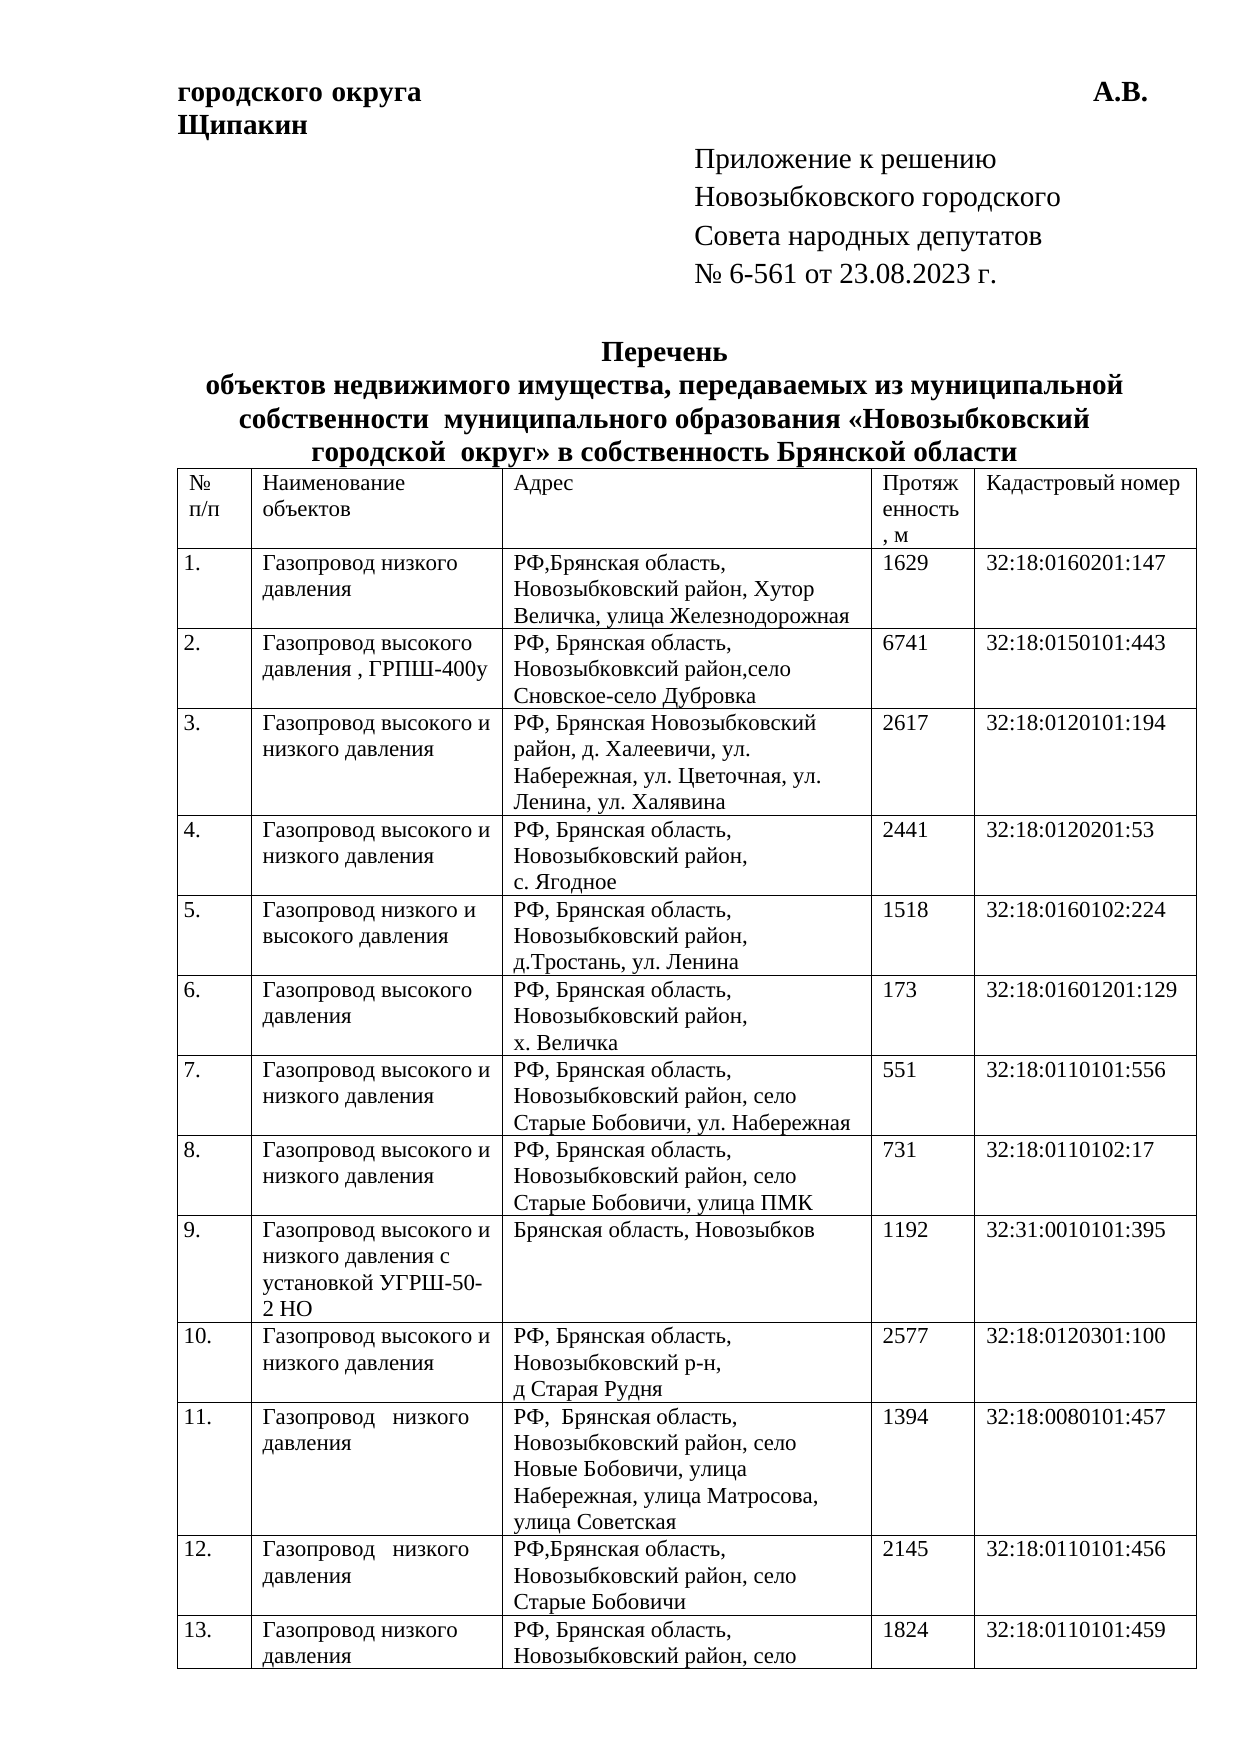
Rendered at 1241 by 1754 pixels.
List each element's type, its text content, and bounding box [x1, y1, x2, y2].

table_cell РФ,Брянская область, Новозыбковский район, Хутор Величка, улица Железнодорожная [503, 549, 871, 628]
text объектов недвижимого имущества, передаваемых из муниципальной собственности муниципального образования «Новозыбковский городской округ» в собственность Брянской области [177, 367, 1152, 468]
table_cell Газопровод низкого давления [252, 549, 502, 628]
table_cell 731 [872, 1136, 974, 1215]
table_cell [178, 896, 251, 975]
table_cell Брянская область, Новозыбков [503, 1216, 871, 1322]
table_cell 551 [872, 1056, 974, 1135]
table_cell Газопровод высокого давления , ГРПШ-400у [252, 629, 502, 708]
table_cell Газопровод высокого давления [252, 976, 502, 1055]
table_cell 2441 [872, 816, 974, 895]
table_cell РФ, Брянская область, Новозыбковский район, х. Величка [503, 976, 871, 1055]
table_cell 32:18:0160102:224 [975, 896, 1196, 975]
text № 6-561 от 23.08.2023 г. [694, 257, 1152, 290]
text Перечень [177, 334, 1152, 367]
table_cell Газопровод высокого и низкого давления [252, 1056, 502, 1135]
table_cell [178, 1216, 251, 1322]
table_cell [178, 1536, 251, 1614]
table_cell РФ, Брянская область, Новозыбковский район, д.Тростань, ул. Ленина [503, 896, 871, 975]
table_cell РФ, Брянская область, Новозыбковский район, село Новые Бобовичи, улица Набережная, улица Матросова, улица Советская [503, 1403, 871, 1534]
table_cell 2617 [872, 709, 974, 814]
table_cell РФ, Брянская область, Новозыбковксий район,село Сновское-село Дубровка [503, 629, 871, 708]
table_cell [178, 976, 251, 1055]
table_cell РФ, Брянская Новозыбковский район, д. Халеевичи, ул. Набережная, ул. Цветочная, ул. Ленина, ул. Халявина [503, 709, 871, 814]
table_cell [178, 1616, 251, 1668]
table_cell [178, 1403, 251, 1534]
table_cell РФ, Брянская область, Новозыбковский район, с. Ягодное [503, 816, 871, 895]
table_cell РФ, Брянская область, Новозыбковский р-н, д Старая Рудня [503, 1323, 871, 1402]
table_cell Газопровод высокого и низкого давления с установкой УГРШ-50-2 НО [252, 1216, 502, 1322]
table_cell 32:18:0160201:147 [975, 549, 1196, 628]
table_cell [178, 549, 251, 628]
table_cell Газопровод высокого и низкого давления [252, 709, 502, 814]
table_cell [178, 709, 251, 814]
table_header № п/п [178, 469, 251, 548]
table_header Протяженность, м [872, 469, 974, 548]
table_cell 1629 [872, 549, 974, 628]
table_cell 173 [872, 976, 974, 1055]
table_cell 32:18:0110101:456 [975, 1536, 1196, 1614]
table_cell 32:18:0120101:194 [975, 709, 1196, 814]
table_cell 2145 [872, 1536, 974, 1614]
table_cell Газопровод высокого и низкого давления [252, 1136, 502, 1215]
table_cell Газопровод низкого и высокого давления [252, 896, 502, 975]
table_cell РФ, Брянская область, Новозыбковский район, село Старые Бобовичи, улица ПМК [503, 1136, 871, 1215]
table_cell 6741 [872, 629, 974, 708]
table_cell 32:18:0120201:53 [975, 816, 1196, 895]
table_cell [178, 629, 251, 708]
table_cell 1824 [872, 1616, 974, 1668]
table_cell [178, 1056, 251, 1135]
table_header Адрес [503, 469, 871, 548]
table_cell [178, 1136, 251, 1215]
table_cell 32:18:0110102:17 [975, 1136, 1196, 1215]
table_cell РФ,Брянская область, Новозыбковский район, село Старые Бобовичи [503, 1536, 871, 1614]
table_cell Газопровод низкого давления [252, 1403, 502, 1534]
table_header Кадастровый номер [975, 469, 1196, 548]
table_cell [252, 1536, 502, 1614]
table_cell [178, 1323, 251, 1402]
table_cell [503, 1616, 871, 1668]
table_cell Газопровод высокого и низкого давления [252, 816, 502, 895]
table_cell 32:18:0120301:100 [975, 1323, 1196, 1402]
table_cell 32:31:0010101:395 [975, 1216, 1196, 1322]
table_cell 32:18:0110101:459 [975, 1616, 1196, 1668]
table_cell 1192 [872, 1216, 974, 1322]
table_cell 32:18:0150101:443 [975, 629, 1196, 708]
text Приложение к решению Новозыбковского городского Совета народных депутатов [694, 141, 1152, 252]
table_cell 32:18:0110101:556 [975, 1056, 1196, 1135]
table_cell РФ, Брянская область, Новозыбковский район, село Старые Бобовичи, ул. Набережная [503, 1056, 871, 1135]
table_cell [178, 816, 251, 895]
table_cell 1394 [872, 1403, 974, 1534]
table_cell 1518 [872, 896, 974, 975]
text городского округа А.В. Щипакин [177, 74, 1152, 141]
table_cell Газопровод высокого и низкого давления [252, 1323, 502, 1402]
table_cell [252, 1616, 502, 1668]
table_cell 32:18:01601201:129 [975, 976, 1196, 1055]
table_cell 2577 [872, 1323, 974, 1402]
table_header Наименование объектов [252, 469, 502, 548]
table_cell 32:18:0080101:457 [975, 1403, 1196, 1534]
